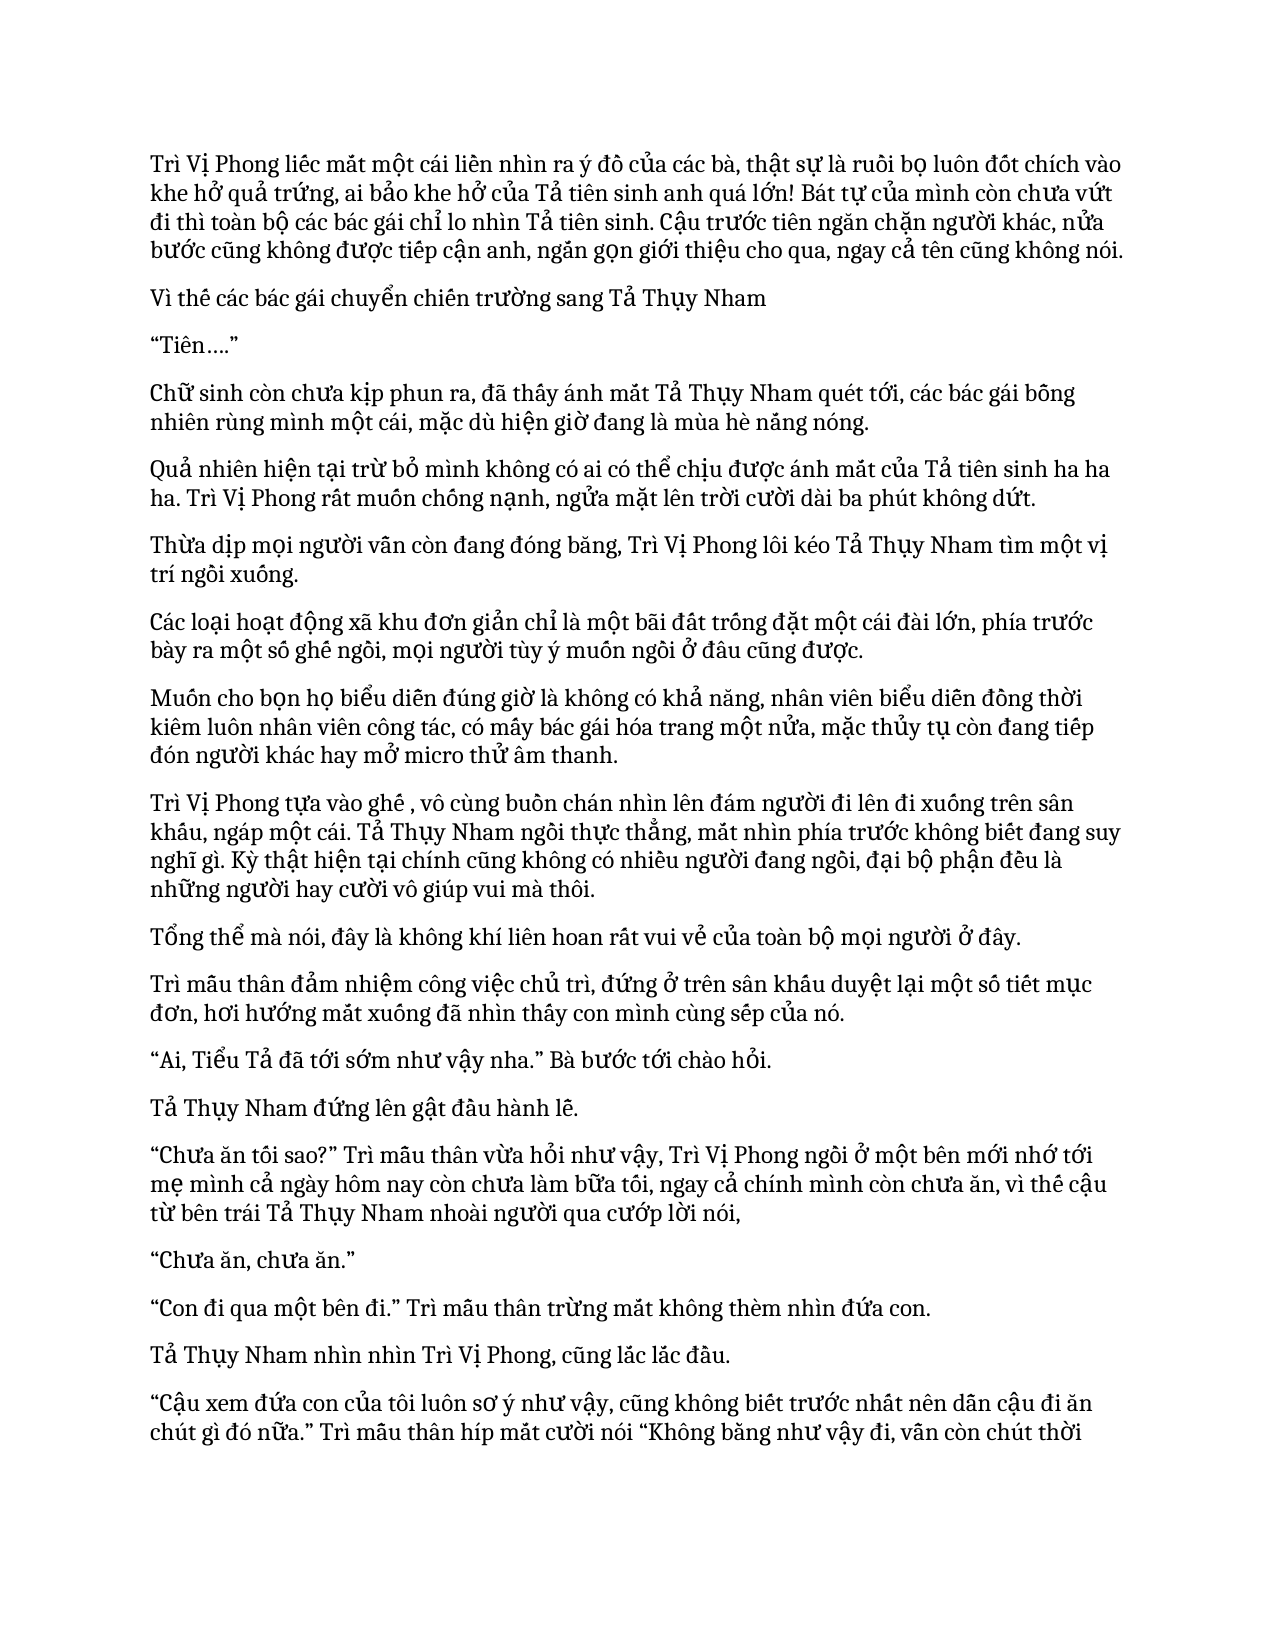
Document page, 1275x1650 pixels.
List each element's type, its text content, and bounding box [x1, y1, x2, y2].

text Trì Vị Phong tựa vào ghế , vô cùng buồn chán nhìn lên đám người đi lên đi xuống trên sân khấu, ngáp một cái. Tả Thụy Nham ngồi thực thẳng, mắt nhìn phía trước không biết đang suy nghĩ gì. Kỳ thật hiện tại chính cũng không có nhiều người đang ngồi, đại bộ phận đều là những người hay cười vô giúp vui mà thôi. [150, 789, 1125, 904]
text Thừa dịp mọi người vẫn còn đang đóng băng, Trì Vị Phong lôi kéo Tả Thụy Nham tìm một vị trí ngồi xuống. [150, 531, 1125, 589]
text “Chưa ăn tối sao?” Trì mẫu thân vừa hỏi như vậy, Trì Vị Phong ngồi ở một bên mới nhớ tới mẹ mình cả ngày hôm nay còn chưa làm bữa tối, ngay cả chính mình còn chưa ăn, vì thế cậu từ bên trái Tả Thụy Nham nhoài người qua cướp lời nói, [150, 1141, 1125, 1227]
text “Chưa ăn, chưa ăn.” [150, 1246, 1125, 1275]
text “Ai, Tiểu Tả đã tới sớm như vậy nha.” Bà bước tới chào hỏi. [150, 1046, 1125, 1075]
text Tả Thụy Nham nhìn nhìn Trì Vị Phong, cũng lắc lắc đầu. [150, 1341, 1125, 1370]
text Tả Thụy Nham đứng lên gật đầu hành lễ. [150, 1094, 1125, 1122]
text Quả nhiên hiện tại trừ bỏ mình không có ai có thể chịu được ánh mắt của Tả tiên sinh ha ha ha. Trì Vị Phong rất muốn chống nạnh, ngửa mặt lên trời cười dài ba phút không dứt. [150, 455, 1125, 512]
text Trì mẫu thân đảm nhiệm công việc chủ trì, đứng ở trên sân khấu duyệt lại một số tiết mục đơn, hơi hướng mắt xuống đã nhìn thấy con mình cùng sếp của nó. [150, 970, 1125, 1027]
text Các loại hoạt động xã khu đơn giản chỉ là một bãi đất trống đặt một cái đài lớn, phía trước bày ra một số ghế ngồi, mọi người tùy ý muốn ngồi ở đâu cũng được. [150, 607, 1125, 665]
text Vì thế các bác gái chuyển chiến trường sang Tả Thụy Nham [150, 284, 1125, 312]
text Muốn cho bọn họ biểu diễn đúng giờ là không có khả năng, nhân viên biểu diễn đồng thời kiêm luôn nhân viên công tác, có mấy bác gái hóa trang một nửa, mặc thủy tụ còn đang tiếp đón người khác hay mở micro thử âm thanh. [150, 684, 1125, 770]
text “Tiên….” [150, 331, 1125, 360]
text Tổng thể mà nói, đây là không khí liên hoan rất vui vẻ của toàn bộ mọi người ở đây. [150, 922, 1125, 951]
text Chữ sinh còn chưa kịp phun ra, đã thấy ánh mắt Tả Thụy Nham quét tới, các bác gái bỗng nhiên rùng mình một cái, mặc dù hiện giờ đang là mùa hè nắng nóng. [150, 379, 1125, 436]
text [150, 1389, 1125, 1446]
text Trì Vị Phong liếc mắt một cái liền nhìn ra ý đồ của các bà, thật sự là ruồi bọ luôn đốt chích vào khe hở quả trứng, ai bảo khe hở của Tả tiên sinh anh quá lớn! Bát tự của mình còn chưa vứt đi thì toàn bộ các bác gái chỉ lo nhìn Tả tiên sinh. Cậu trước tiên ngăn chặn người khác, nửa bước cũng không được tiếp cận anh, ngắn gọn giới thiệu cho qua, ngay cả tên cũng không nói. [150, 150, 1125, 265]
text “Con đi qua một bên đi.” Trì mẫu thân trừng mắt không thèm nhìn đứa con. [150, 1294, 1125, 1322]
